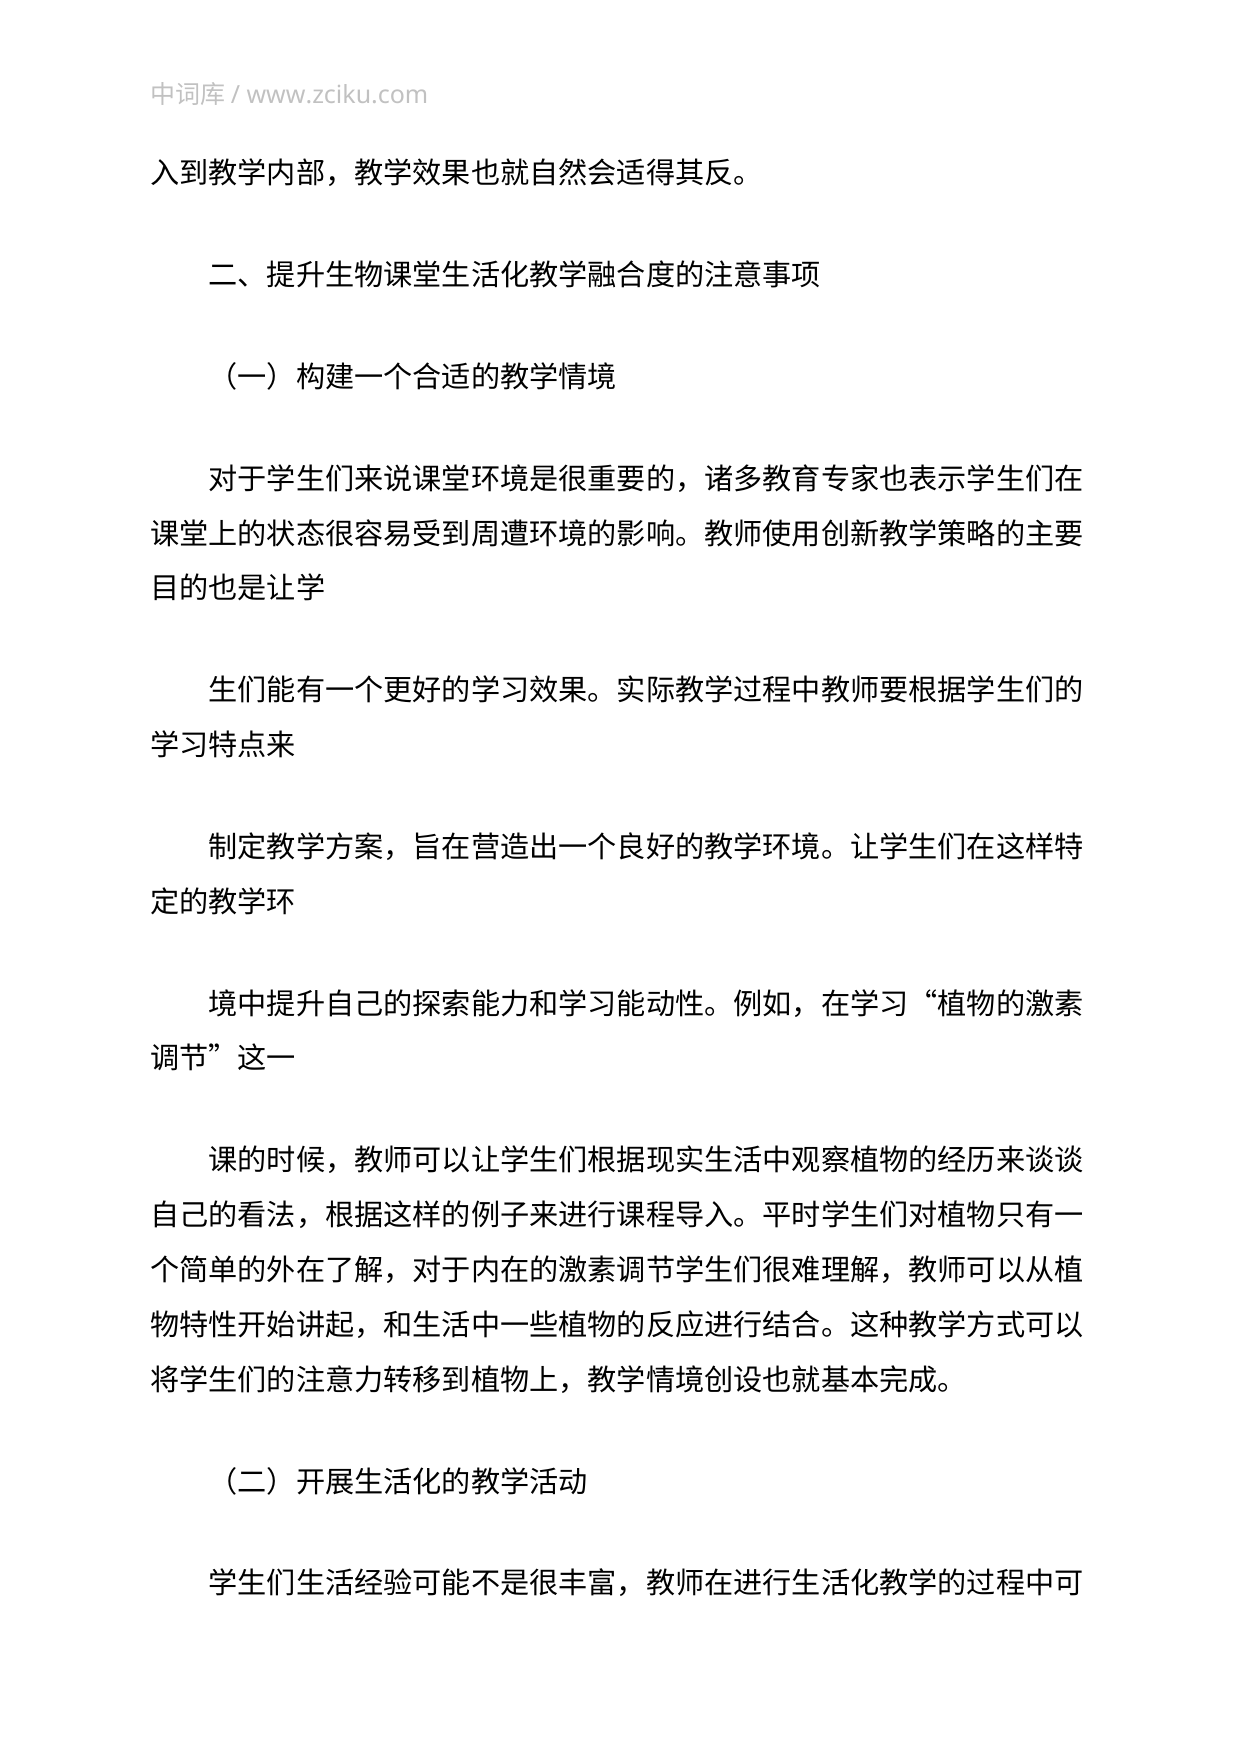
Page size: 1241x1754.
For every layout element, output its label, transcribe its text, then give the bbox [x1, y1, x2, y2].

text 对于学生们来说课堂环境是很重要的，诸多教育专家也表示学生们在课堂上的状态很容易受到周遭环境的影响。教师使用创新教学策略的主要目的也是让学 [150, 455, 1090, 607]
text 制定教学方案，旨在营造出一个良好的教学环境。让学生们在这样特定的教学环 [150, 823, 1090, 921]
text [150, 1560, 1090, 1602]
text 课的时候，教师可以让学生们根据现实生活中观察植物的经历来谈谈自己的看法，根据这样的例子来进行课程导入。平时学生们对植物只有一个简单的外在了解，对于内在的激素调节学生们很难理解，教师可以从植物特性开始讲起，和生活中一些植物的反应进行结合。这种教学方式可以将学生们的注意力转移到植物上，教学情境创设也就基本完成。 [150, 1137, 1090, 1399]
text 境中提升自己的探索能力和学习能动性。例如，在学习“植物的激素调节”这一 [150, 980, 1090, 1077]
text 二、提升生物课堂生活化教学融合度的注意事项 [150, 252, 1090, 294]
text 生们能有一个更好的学习效果。实际教学过程中教师要根据学生们的学习特点来 [150, 667, 1090, 764]
text （二）开展生活化的教学活动 [150, 1458, 1090, 1501]
text （一）构建一个合适的教学情境 [150, 353, 1090, 396]
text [150, 150, 1090, 192]
